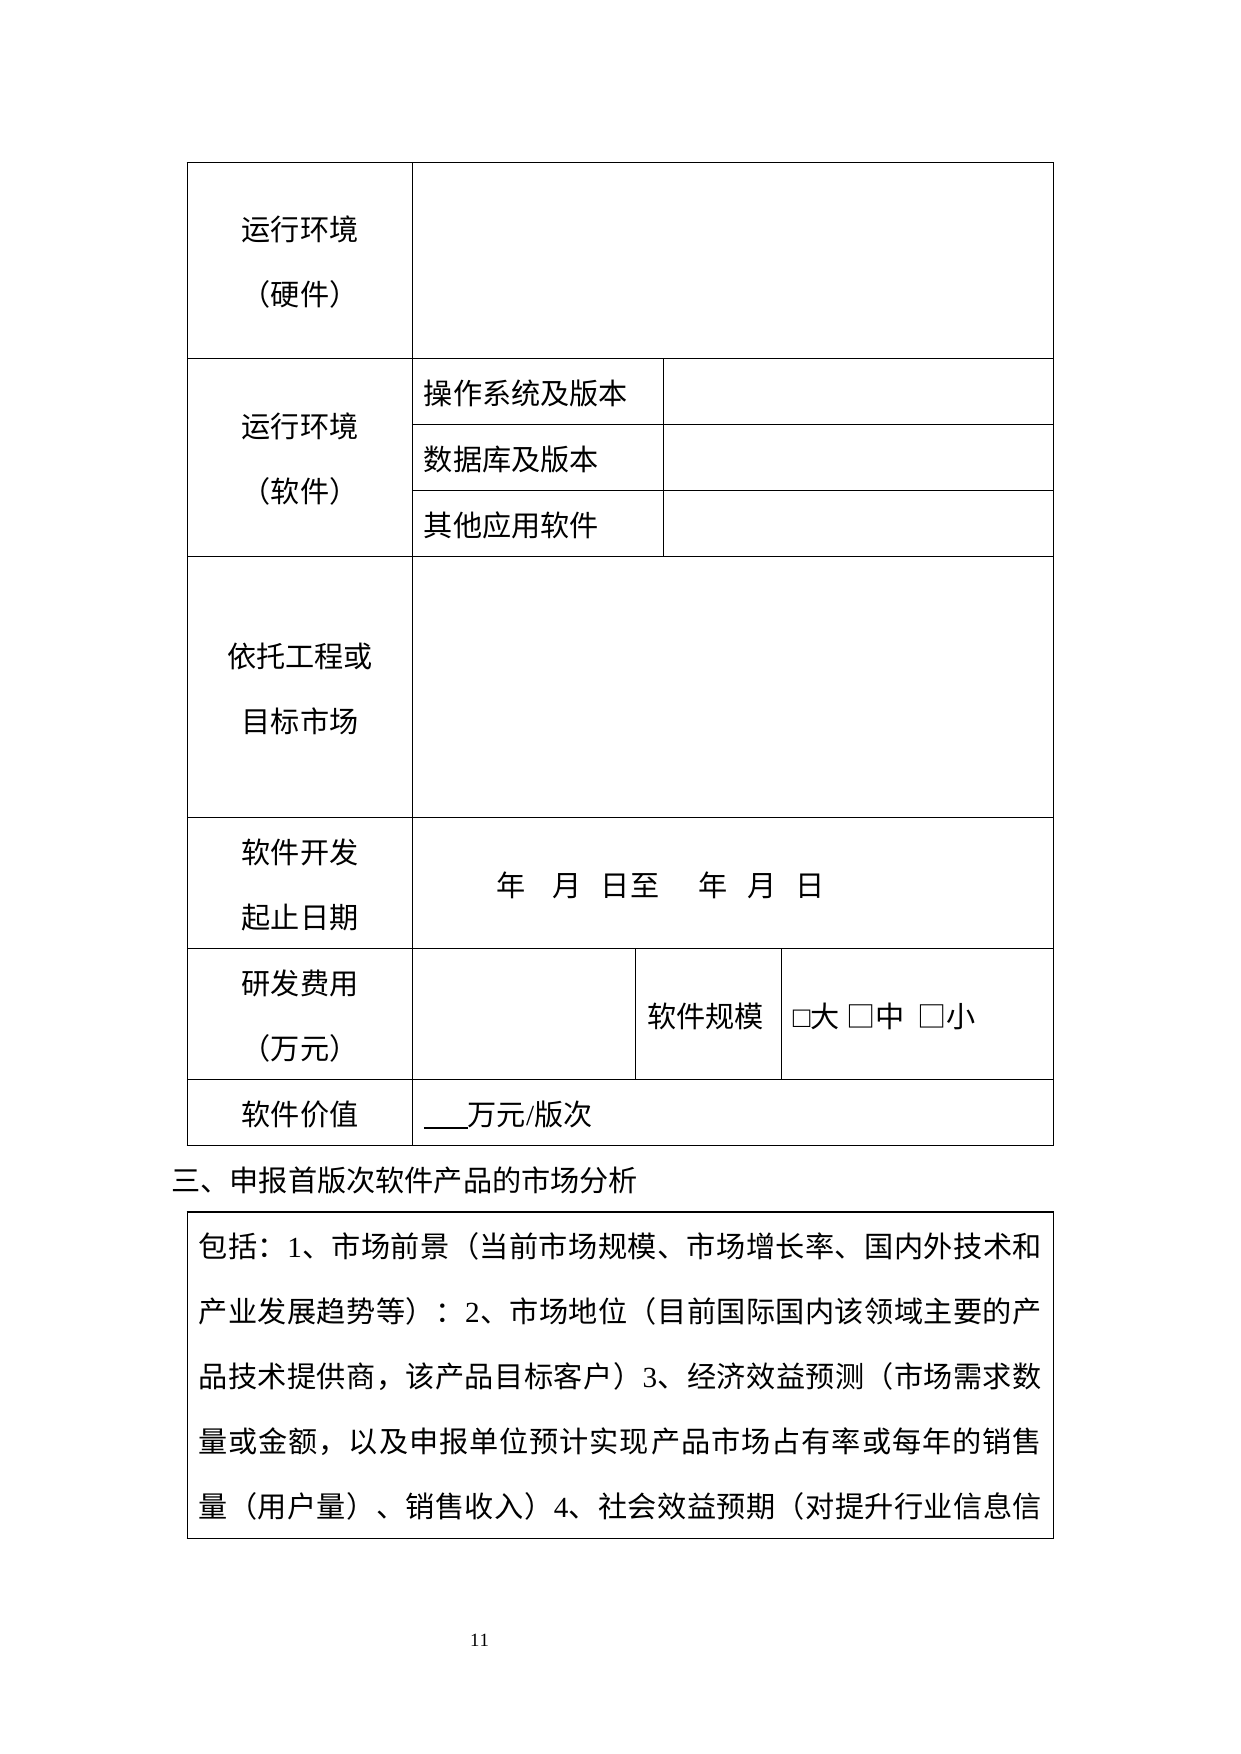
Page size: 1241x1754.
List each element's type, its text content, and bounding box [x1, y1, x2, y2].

table_cell 其他应用软件 [413, 491, 663, 556]
table_cell 数据库及版本 [413, 425, 663, 490]
table_cell [413, 949, 635, 1079]
table_cell □大 □中 □小 [782, 949, 1053, 1079]
table_cell 万元/版次 [413, 1080, 1053, 1145]
table_cell 软件规模 [636, 949, 781, 1079]
table_cell [664, 359, 1053, 424]
table_cell 操作系统及版本 [413, 359, 663, 424]
table_cell [664, 491, 1053, 556]
table_cell 年 月 日至 年 月 日 [413, 818, 1053, 948]
table_cell 研发费用 （万元） [188, 949, 412, 1079]
table_cell 依托工程或 目标市场 [188, 557, 412, 817]
table_cell [413, 163, 1053, 358]
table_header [188, 1213, 1053, 1537]
table_cell 软件开发 起止日期 [188, 818, 412, 948]
table_cell 运行环境 （软件） [188, 359, 412, 556]
table_cell [664, 425, 1053, 490]
table_cell [413, 557, 1053, 817]
table_cell 软件价值 [188, 1080, 412, 1145]
text 三、申报首版次软件产品的市场分析 [171, 1146, 1069, 1211]
table_cell 运行环境 （硬件） [188, 163, 412, 358]
